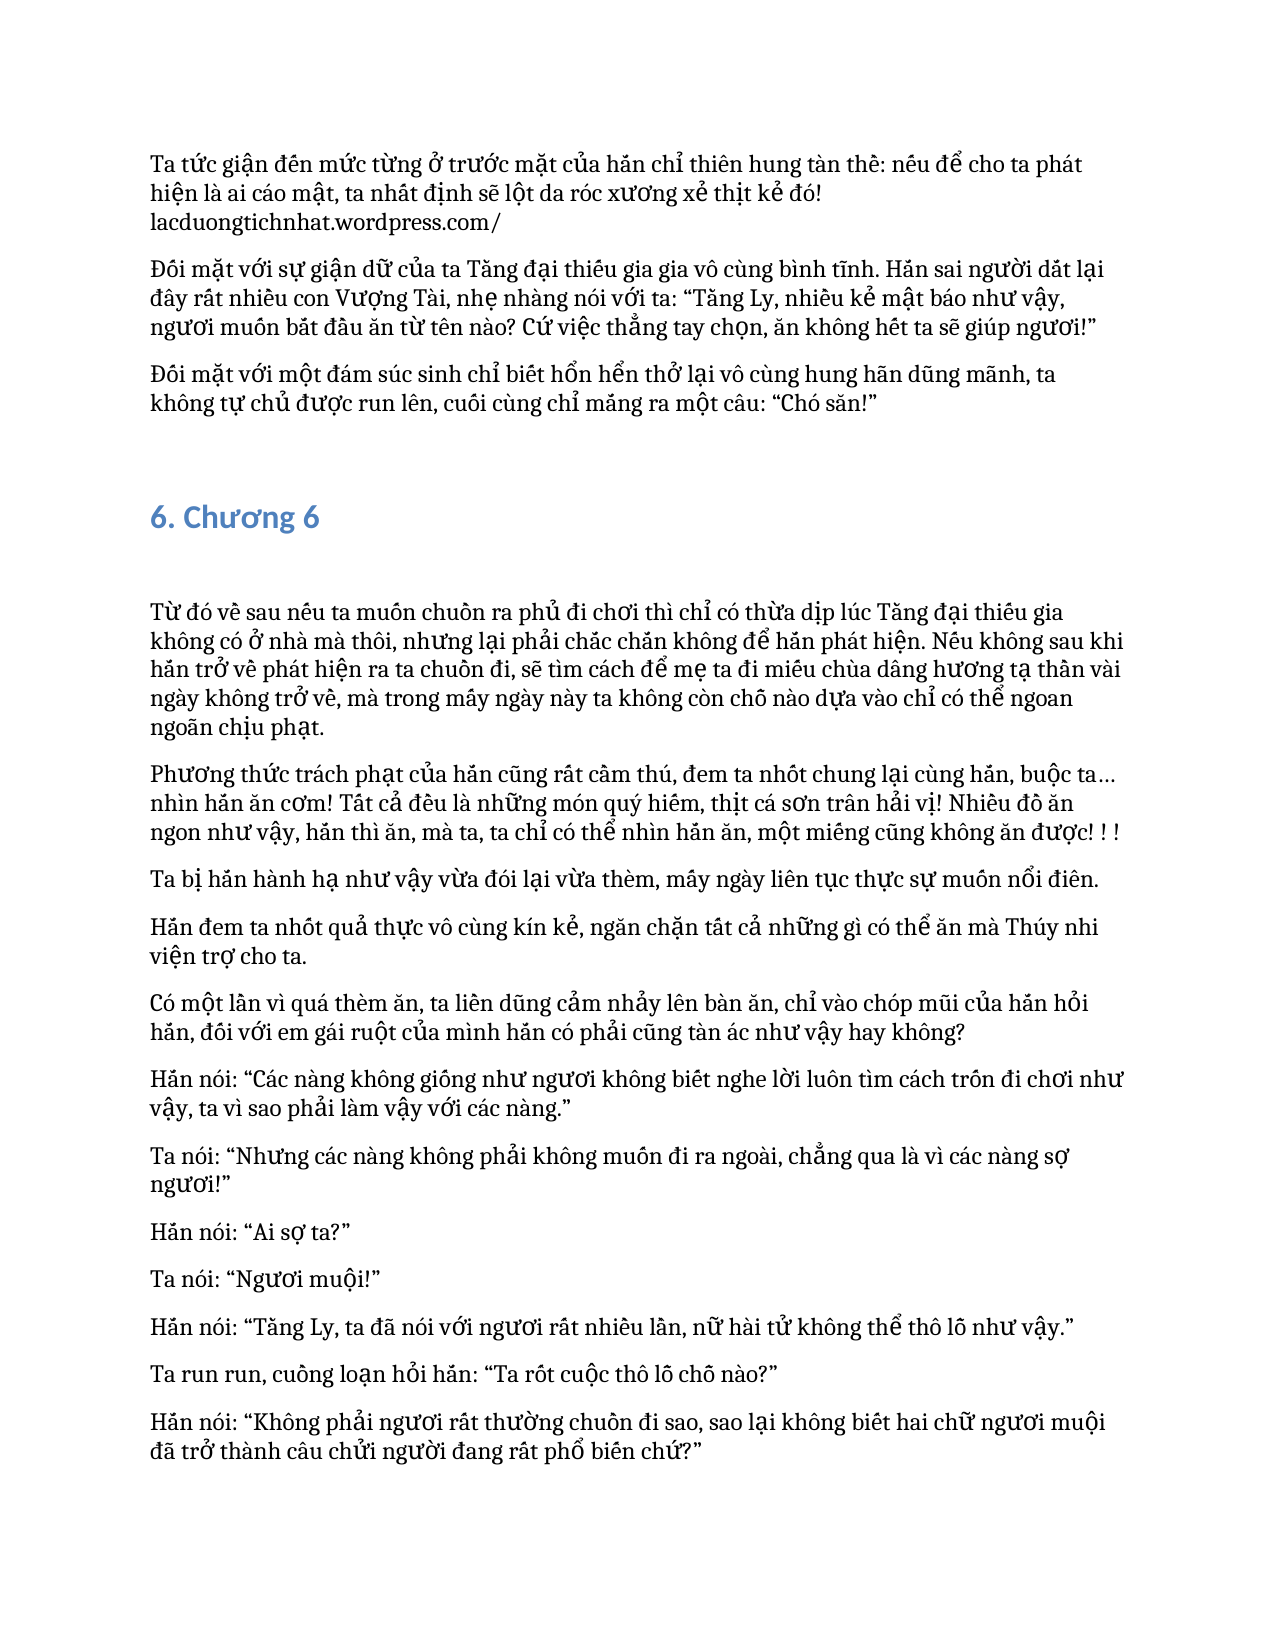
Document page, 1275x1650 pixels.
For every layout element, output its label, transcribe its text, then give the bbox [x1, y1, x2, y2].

text Đối mặt với sự giận dữ của ta Tằng đại thiếu gia gia vô cùng bình tĩnh. Hắn sai người dắt lại đây rất nhiều con Vượng Tài, nhẹ nhàng nói với ta: “Tằng Ly, nhiều kẻ mật báo như vậy, ngươi muốn bắt đầu ăn từ tên nào? Cứ việc thẳng tay chọn, ăn không hết ta sẽ giúp ngươi!” [150, 255, 1125, 341]
text Hắn nói: “Tằng Ly, ta đã nói với ngươi rất nhiều lần, nữ hài tử không thể thô lỗ như vậy.” [150, 1313, 1125, 1342]
text Hắn nói: “Không phải ngươi rất thường chuồn đi sao, sao lại không biết hai chữ ngươi muội đã trở thành câu chửi người đang rất phổ biến chứ?” [150, 1408, 1125, 1465]
text Ta run run, cuồng loạn hỏi hắn: “Ta rốt cuộc thô lỗ chỗ nào?” [150, 1360, 1125, 1389]
text Có một lần vì quá thèm ăn, ta liền dũng cảm nhảy lên bàn ăn, chỉ vào chóp mũi của hắn hỏi hắn, đối với em gái ruột của mình hắn có phải cũng tàn ác như vậy hay không? [150, 989, 1125, 1047]
subtitle 6. Chương 6 [150, 496, 1125, 537]
text Ta bị hắn hành hạ như vậy vừa đói lại vừa thèm, mấy ngày liên tục thực sự muốn nổi điên. [150, 865, 1125, 894]
text Phương thức trách phạt của hắn cũng rất cầm thú, đem ta nhốt chung lại cùng hắn, buộc ta… nhìn hắn ăn cơm! Tất cả đều là những món quý hiếm, thịt cá sơn trân hải vị! Nhiều đồ ăn ngon như vậy, hắn thì ăn, mà ta, ta chỉ có thể nhìn hắn ăn, một miếng cũng không ăn được! ! ! [150, 760, 1125, 847]
text Ta tức giận đến mức từng ở trước mặt của hắn chỉ thiên hung tàn thề: nếu để cho ta phát hiện là ai cáo mật, ta nhất định sẽ lột da róc xương xẻ thịt kẻ đó! lacduongtichnhat.wordpress.com/ [150, 150, 1125, 236]
text Ta nói: “Ngươi muội!” [150, 1265, 1125, 1294]
text Từ đó về sau nếu ta muốn chuồn ra phủ đi chơi thì chỉ có thừa dịp lúc Tằng đại thiếu gia không có ở nhà mà thôi, nhưng lại phải chắc chắn không để hắn phát hiện. Nếu không sau khi hắn trở về phát hiện ra ta chuồn đi, sẽ tìm cách để mẹ ta đi miếu chùa dâng hương tạ thần vài ngày không trở về, mà trong mấy ngày này ta không còn chỗ nào dựa vào chỉ có thể ngoan ngoãn chịu phạt. [150, 540, 1125, 742]
text Ta nói: “Nhưng các nàng không phải không muốn đi ra ngoài, chẳng qua là vì các nàng sợ ngươi!” [150, 1142, 1125, 1199]
text Đối mặt với một đám súc sinh chỉ biết hổn hển thở lại vô cùng hung hãn dũng mãnh, ta không tự chủ được run lên, cuối cùng chỉ mắng ra một câu: “Chó săn!” [150, 360, 1125, 475]
text Hắn nói: “Ai sợ ta?” [150, 1218, 1125, 1247]
text Hắn đem ta nhốt quả thực vô cùng kín kẻ, ngăn chặn tất cả những gì có thể ăn mà Thúy nhi viện trợ cho ta. [150, 913, 1125, 970]
text Hắn nói: “Các nàng không giống như ngươi không biết nghe lời luôn tìm cách trốn đi chơi như vậy, ta vì sao phải làm vậy với các nàng.” [150, 1065, 1125, 1123]
